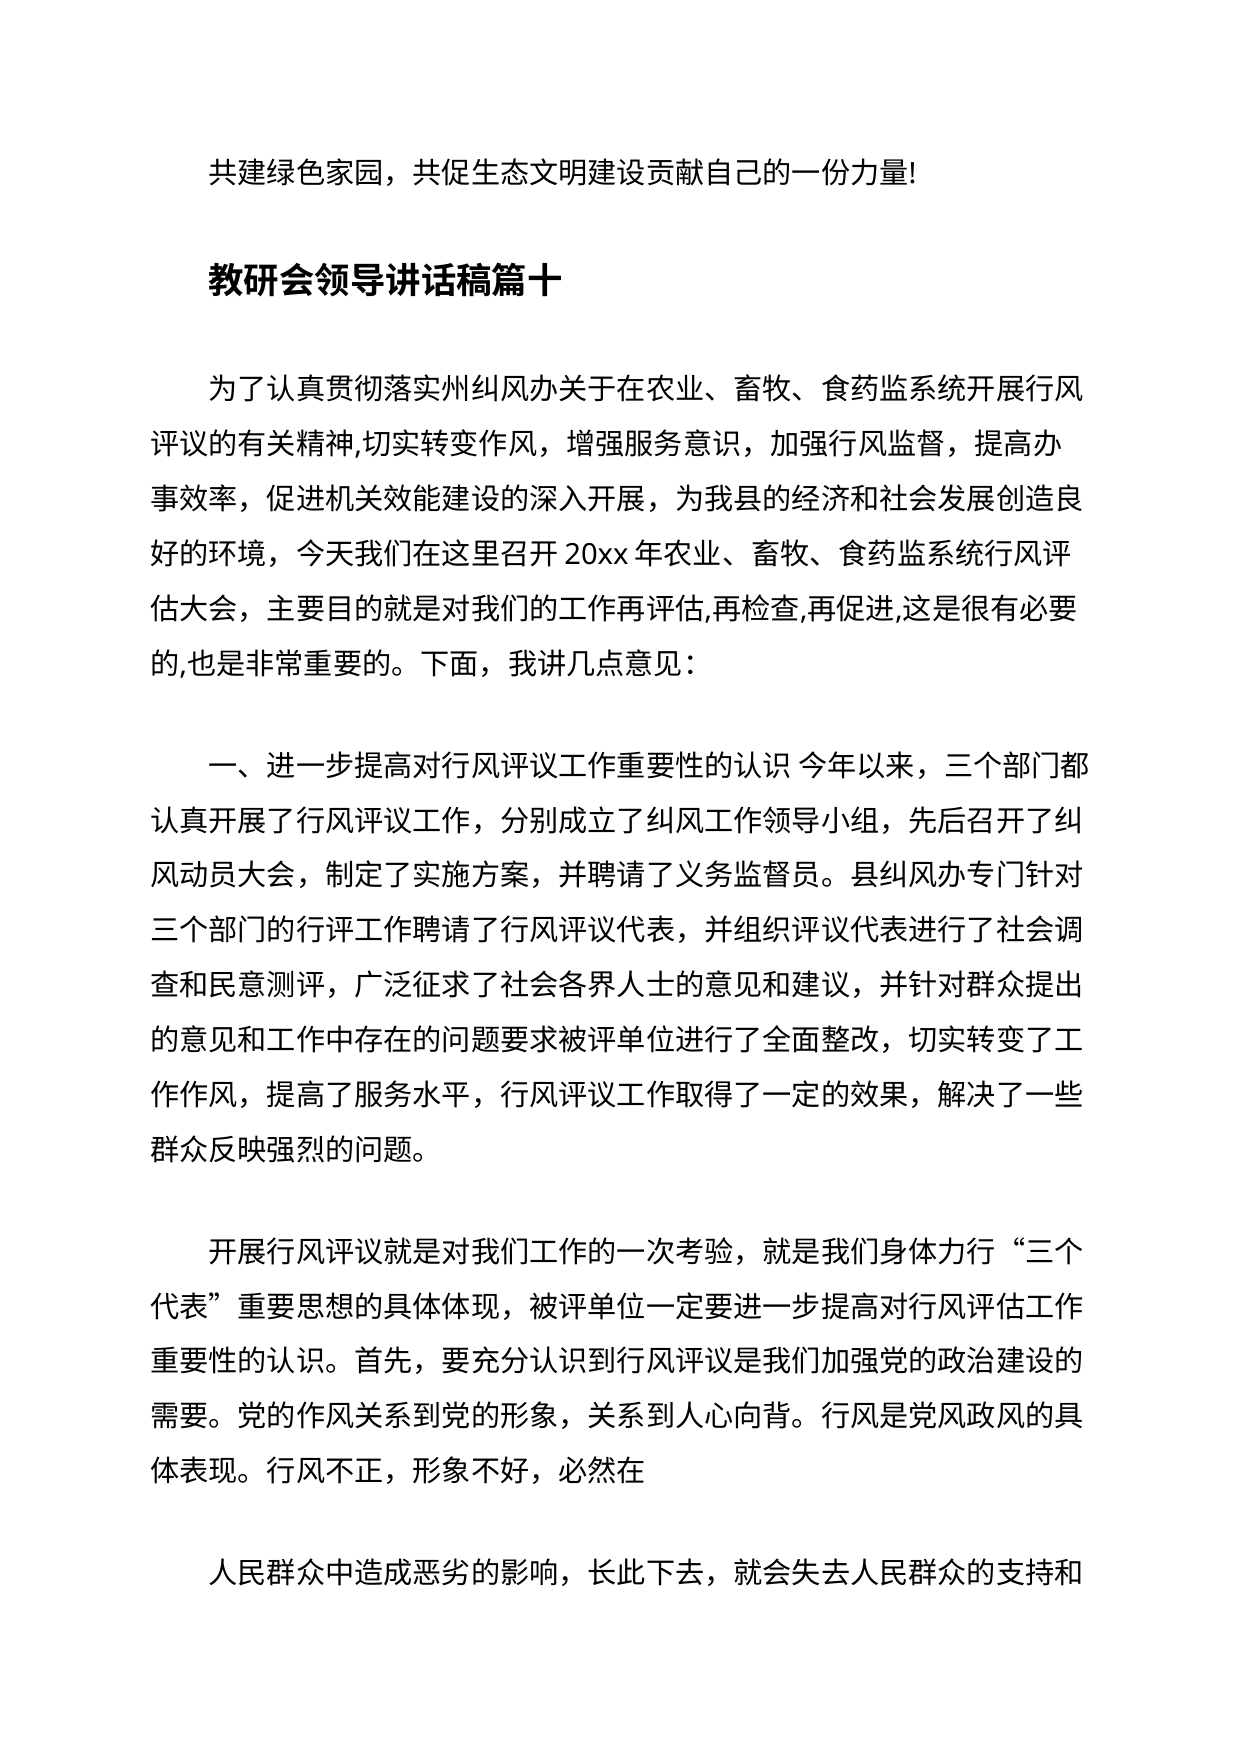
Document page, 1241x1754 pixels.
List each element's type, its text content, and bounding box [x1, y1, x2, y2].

text 一、进一步提高对行风评议工作重要性的认识 今年以来，三个部门都认真开展了行风评议工作，分别成立了纠风工作领导小组，先后召开了纠风动员大会，制定了实施方案，并聘请了义务监督员。县纠风办专门针对三个部门的行评工作聘请了行风评议代表，并组织评议代表进行了社会调查和民意测评，广泛征求了社会各界人士的意见和建议，并针对群众提出的意见和工作中存在的问题要求被评单位进行了全面整改，切实转变了工作作风，提高了服务水平，行风评议工作取得了一定的效果，解决了一些群众反映强烈的问题。 [150, 742, 1090, 1169]
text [150, 1549, 1090, 1592]
text 开展行风评议就是对我们工作的一次考验，就是我们身体力行“三个代表”重要思想的具体体现，被评单位一定要进一步提高对行风评估工作重要性的认识。首先，要充分认识到行风评议是我们加强党的政治建设的需要。党的作风关系到党的形象，关系到人心向背。行风是党风政风的具体表现。行风不正，形象不好，必然在 [150, 1228, 1090, 1490]
text 为了认真贯彻落实州纠风办关于在农业、畜牧、食药监系统开展行风评议的有关精神,切实转变作风，增强服务意识，加强行风监督，提高办事效率，促进机关效能建设的深入开展，为我县的经济和社会发展创造良好的环境，今天我们在这里召开20xx年农业、畜牧、食药监系统行风评估大会，主要目的就是对我们的工作再评估,再检查,再促进,这是很有必要的,也是非常重要的。下面，我讲几点意见： [150, 365, 1090, 683]
text 教研会领导讲话稿篇十 [150, 252, 1090, 303]
text 共建绿色家园，共促生态文明建设贡献自己的一份力量! [150, 150, 1090, 192]
